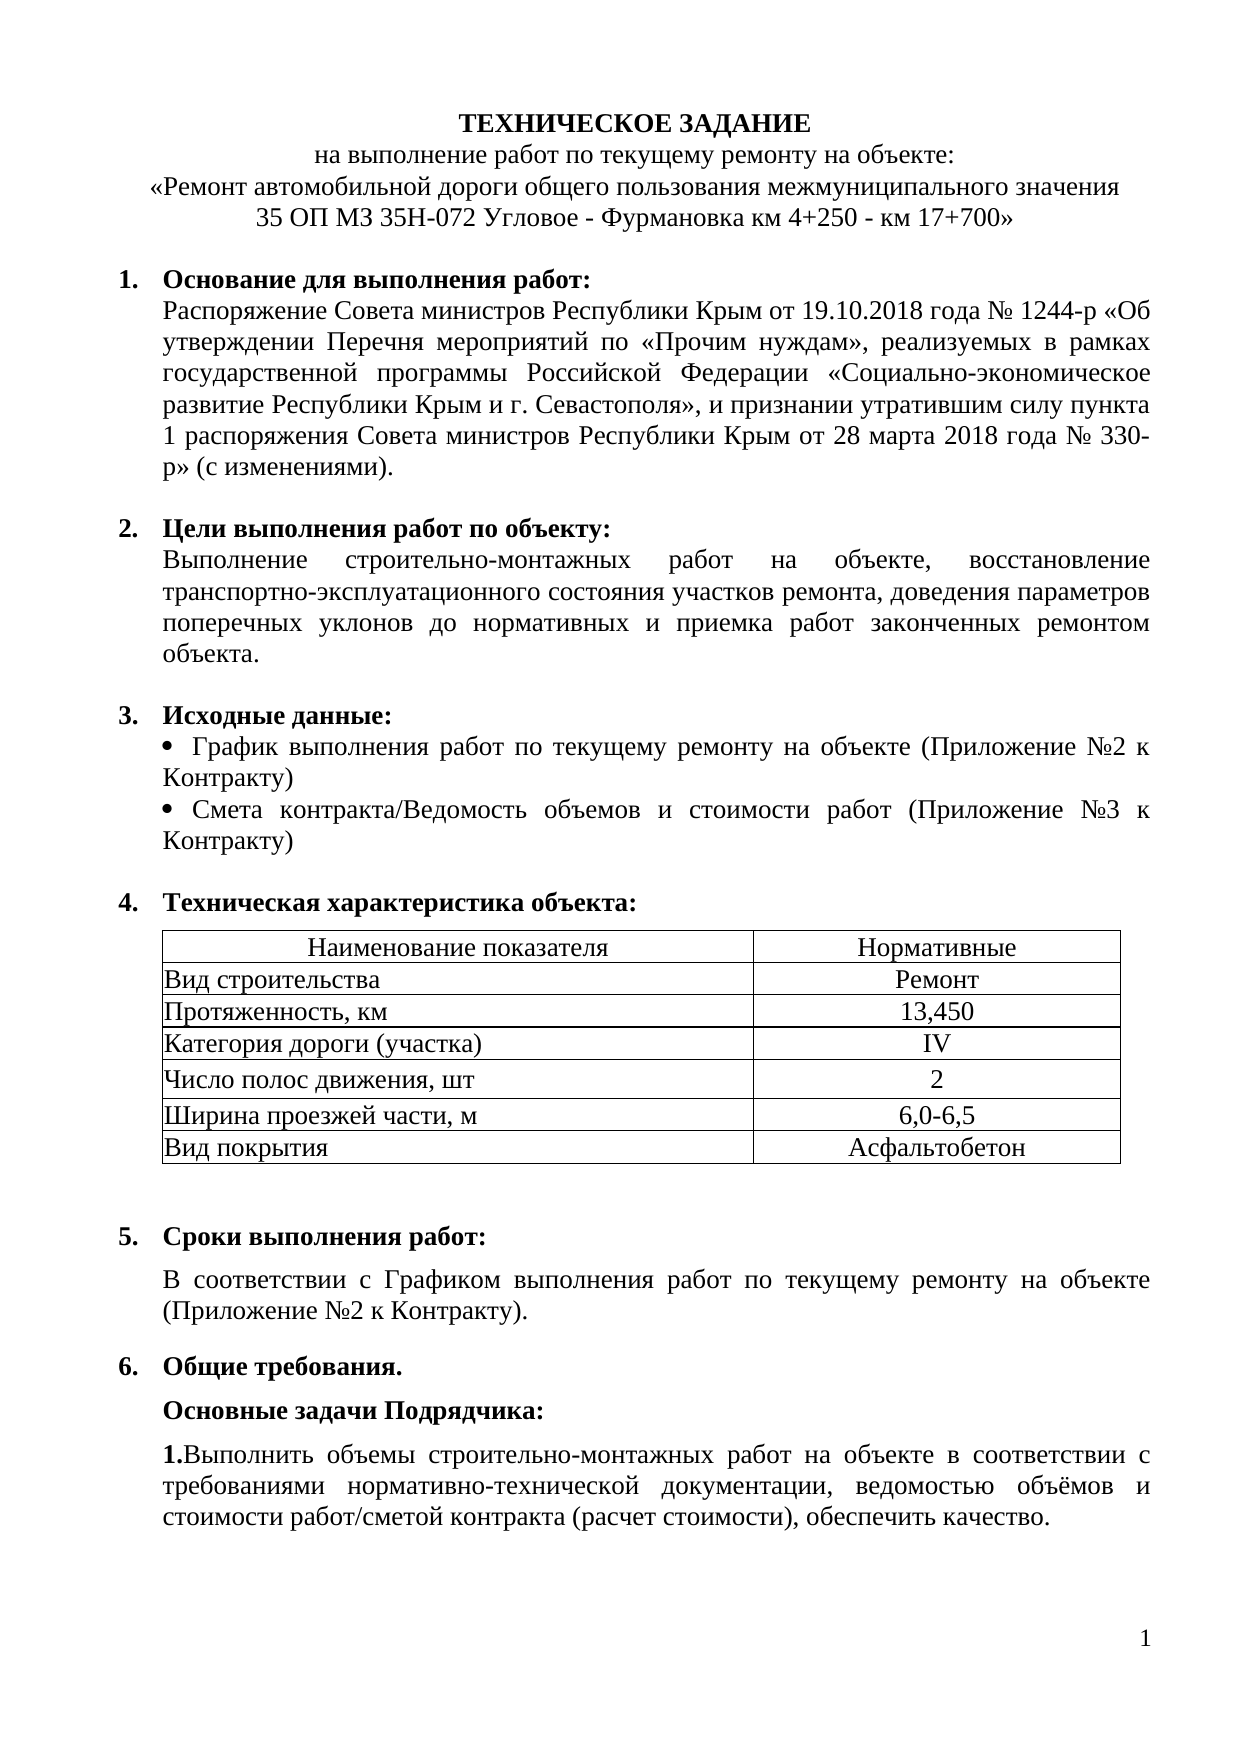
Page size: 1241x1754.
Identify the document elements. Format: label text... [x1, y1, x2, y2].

table_cell 13,450 [754, 995, 1120, 1026]
text 1.Выполнить объемы строительно-монтажных работ на объекте в соответствии с требованиями нормативно-технической документации, ведомостью объёмов и стоимости работ/сметой контракта (расчет стоимости), обеспечить качество. [162, 1438, 1152, 1531]
table_cell IV [754, 1028, 1120, 1059]
table_cell Вид строительства [163, 963, 753, 994]
text «Ремонт автомобильной дороги общего пользования межмуниципального значения 35 ОП МЗ 35Н-072 Угловое - Фурмановка км 4+250 - км 17+700» [118, 170, 1152, 232]
table_cell Асфальтобетон [754, 1131, 1120, 1162]
table_cell Ремонт [754, 963, 1120, 994]
list Техническая характеристика объекта: [118, 886, 1152, 917]
table_header Нормативные [754, 931, 1120, 962]
table_cell Протяженность, км [163, 995, 753, 1026]
text ТЕХНИЧЕСКОЕ ЗАДАНИЕ [118, 107, 1152, 138]
list График выполнения работ по текущему ремонту на объекте (Приложение №2 к Контракту) [162, 730, 1152, 793]
list Основание для выполнения работ: [118, 263, 1152, 294]
text на выполнение работ по текущему ремонту на объекте: [118, 138, 1152, 170]
list Сроки выполнения работ: [118, 1219, 1152, 1251]
text В соответствии с Графиком выполнения работ по текущему ремонту на объекте (Приложение №2 к Контракту). [162, 1263, 1152, 1326]
table_cell Число полос движения, шт [163, 1060, 753, 1098]
list Распоряжение Совета министров Республики Крым от 19.10.2018 года № 1244-р «Об утверждении Перечня мероприятий по «Прочим нуждам», реализуемых в рамках государственной программы Российской Федерации «Социально-экономическое развитие Республики Крым и г. Севастополя», и признании утратившим силу пункта 1 распоряжения Совета министров Республики Крым от 28 марта 2018 года № 330-р» (с изменениями). [162, 294, 1152, 481]
list Цели выполнения работ по объекту: [118, 512, 1152, 543]
list Исходные данные: [118, 699, 1152, 730]
table_cell Вид покрытия [163, 1131, 753, 1162]
list Общие требования. [118, 1351, 1152, 1382]
table_header Наименование показателя [163, 931, 753, 962]
table_cell Категория дороги (участка) [163, 1028, 753, 1059]
text Основные задачи Подрядчика: [162, 1394, 1152, 1425]
table_cell Ширина проезжей части, м [163, 1099, 753, 1130]
text Выполнение строительно-монтажных работ на объекте, восстановление транспортно-эксплуатационного состояния участков ремонта, доведения параметров поперечных уклонов до нормативных и приемка работ законченных ремонтом объекта. [162, 543, 1152, 668]
list Смета контракта/Ведомость объемов и стоимости работ (Приложение №3 к Контракту) [162, 793, 1152, 855]
table_cell 2 [754, 1060, 1120, 1098]
table_cell 6,0-6,5 [754, 1099, 1120, 1130]
